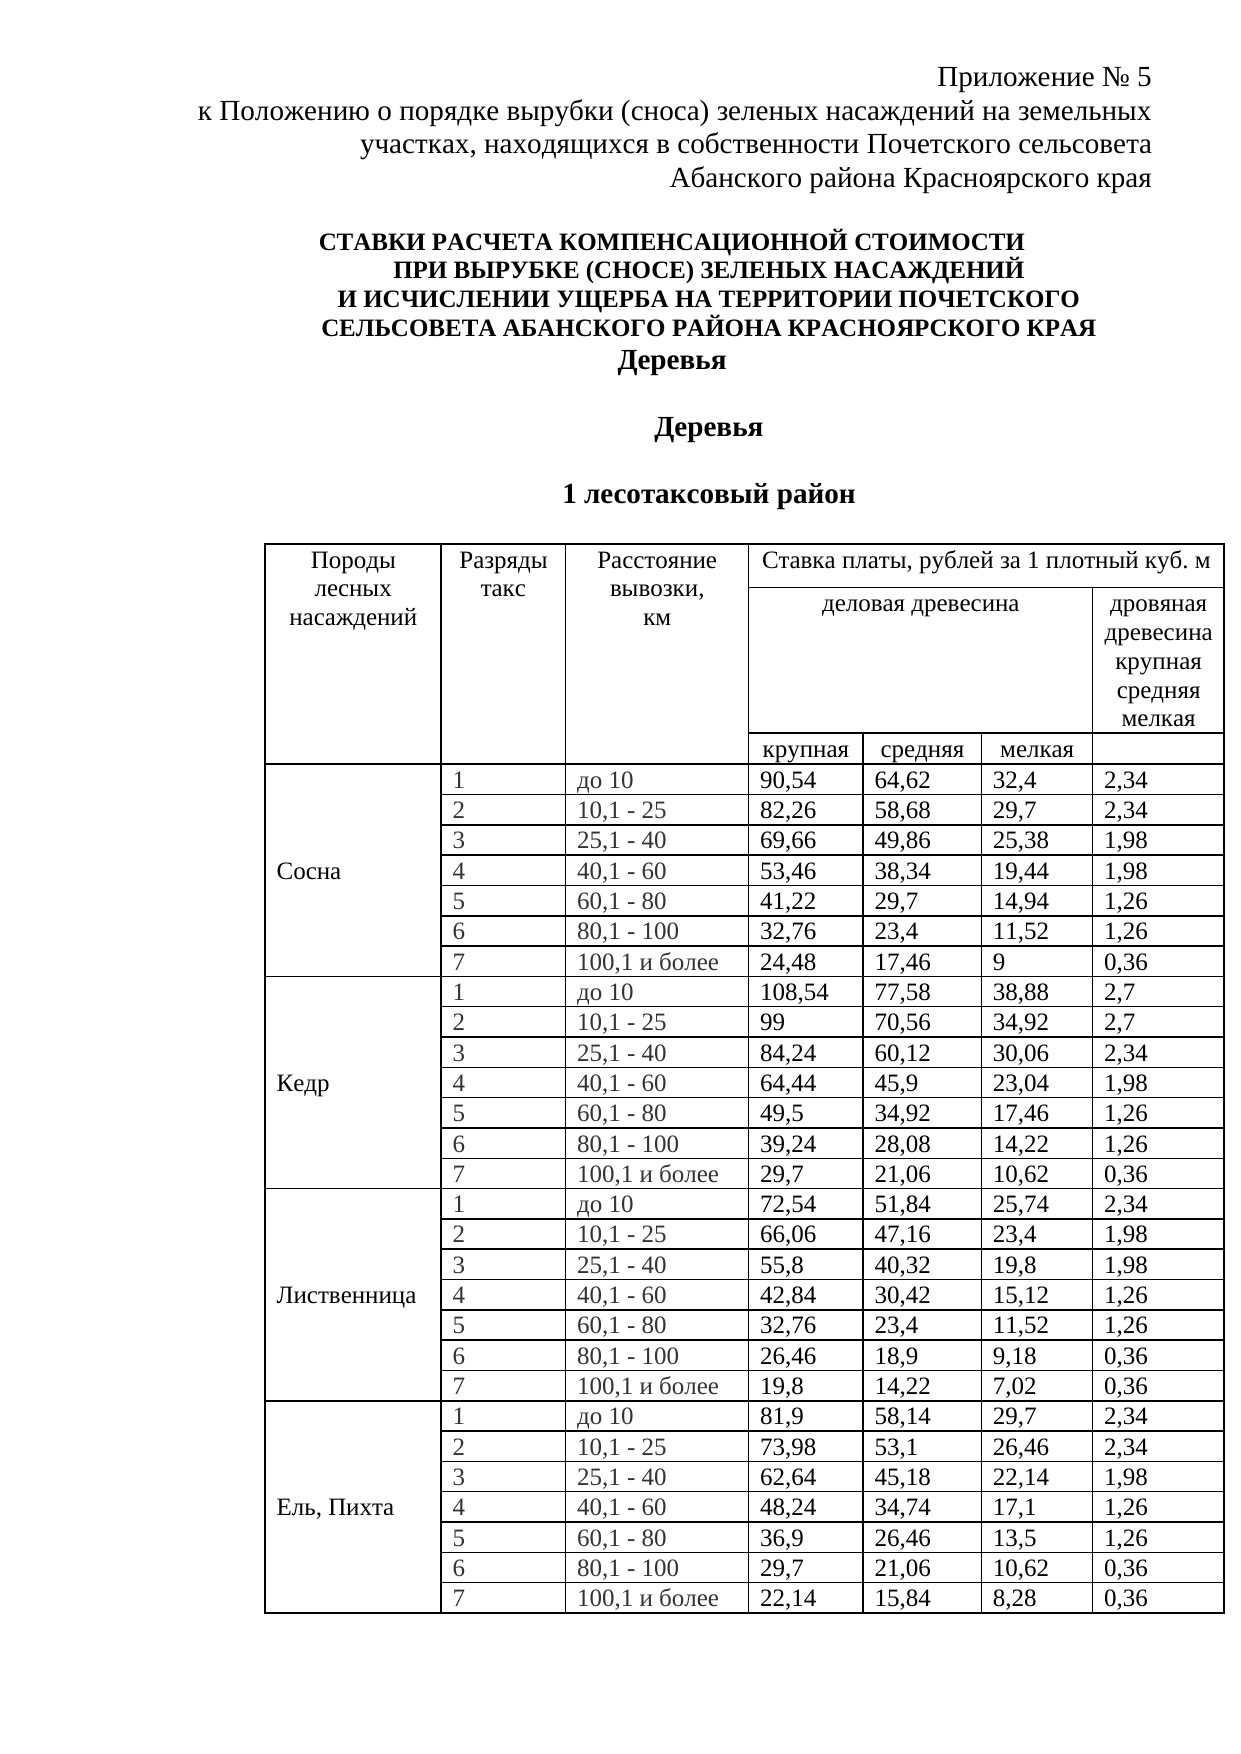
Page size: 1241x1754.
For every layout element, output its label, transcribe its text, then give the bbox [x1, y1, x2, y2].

table_cell 36,9 [749, 1523, 862, 1551]
table_cell 32,76 [749, 917, 862, 945]
table_cell 14,22 [982, 1129, 1092, 1157]
table_cell 29,7 [982, 1402, 1092, 1430]
table_header Ставка платы, рублей за 1 плотный куб. м [749, 545, 1223, 587]
table_cell 70,56 [864, 1007, 981, 1036]
table_cell 10,1 - 25 [566, 1220, 748, 1248]
table_cell 77,58 [864, 977, 981, 1006]
table_cell 60,12 [864, 1038, 981, 1066]
table_cell 3 [442, 1462, 565, 1491]
table_cell 38,34 [864, 856, 981, 884]
table_cell 5 [442, 1311, 565, 1339]
table_cell 108,54 [749, 977, 862, 1006]
table_cell 7 [442, 947, 565, 976]
text Деревья [192, 342, 1152, 375]
table_cell средняя [864, 734, 981, 763]
table_cell 66,06 [749, 1220, 862, 1248]
table_cell 6 [442, 917, 565, 945]
table_cell 7,02 [982, 1371, 1092, 1400]
table_cell 2,34 [1093, 765, 1223, 794]
table_cell деловая древесина [749, 588, 1092, 732]
table_cell 84,24 [749, 1038, 862, 1066]
table_cell 0,36 [1093, 1371, 1223, 1400]
table_cell 1 [442, 1189, 565, 1218]
table_cell 30,06 [982, 1038, 1092, 1066]
table_cell 2 [442, 1432, 565, 1461]
table_cell 22,14 [982, 1462, 1092, 1491]
table_cell до 10 [566, 977, 748, 1006]
table_cell 6 [442, 1553, 565, 1582]
table_cell 45,18 [864, 1462, 981, 1491]
table_cell 1,98 [1093, 1250, 1223, 1279]
table_header Расстояние вывозки, км [566, 545, 748, 763]
table_cell 39,24 [749, 1129, 862, 1157]
table_cell 2 [442, 795, 565, 824]
table_cell 23,4 [864, 1311, 981, 1339]
table_cell 64,62 [864, 765, 981, 794]
table_cell 17,1 [982, 1492, 1092, 1521]
table_cell 2,7 [1093, 977, 1223, 1006]
text Деревья [266, 409, 1152, 442]
table_cell 73,98 [749, 1432, 862, 1461]
table_cell 42,84 [749, 1280, 862, 1309]
table_cell 8,28 [982, 1583, 1092, 1612]
table_cell 15,12 [982, 1280, 1092, 1309]
table_cell 3 [442, 1250, 565, 1279]
table_cell 9,18 [982, 1341, 1092, 1369]
table_cell 22,14 [749, 1583, 862, 1612]
table_cell 2 [442, 1007, 565, 1036]
table_cell 1 [442, 977, 565, 1006]
table_cell 1,26 [1093, 886, 1223, 915]
table_cell 1,98 [1093, 1220, 1223, 1248]
table_cell 0,36 [1093, 1583, 1223, 1612]
table_cell 40,1 - 60 [566, 856, 748, 884]
table_cell 3 [442, 1038, 565, 1066]
table_cell 30,42 [864, 1280, 981, 1309]
table_cell 1,26 [1093, 1129, 1223, 1157]
text Приложение № 5 [192, 59, 1152, 93]
table_cell до 10 [566, 1402, 748, 1430]
table_cell 100,1 и более [566, 947, 748, 976]
table_cell 58,14 [864, 1402, 981, 1430]
table_cell 2,34 [1093, 1038, 1223, 1066]
text к Положению о порядке вырубки (сноса) зеленых насаждений на земельных участках, находящихся в собственности Почетского сельсовета Абанского района Красноярского края [192, 93, 1152, 193]
table_cell 5 [442, 1098, 565, 1127]
table_cell 64,44 [749, 1068, 862, 1097]
table_cell 10,62 [982, 1159, 1092, 1188]
table_cell 0,36 [1093, 1159, 1223, 1188]
table_cell 17,46 [982, 1098, 1092, 1127]
table_cell 23,04 [982, 1068, 1092, 1097]
table_cell 14,94 [982, 886, 1092, 915]
table_cell 60,1 - 80 [566, 1311, 748, 1339]
table_cell 38,88 [982, 977, 1092, 1006]
table_cell до 10 [566, 1189, 748, 1218]
table_cell 10,1 - 25 [566, 1007, 748, 1036]
table_header Породы лесных насаждений [266, 545, 440, 763]
table_cell 25,1 - 40 [566, 1038, 748, 1066]
table_cell 10,1 - 25 [566, 795, 748, 824]
table_cell 25,74 [982, 1189, 1092, 1218]
table_cell 1 [442, 1402, 565, 1430]
table_cell 60,1 - 80 [566, 1098, 748, 1127]
table_cell 2 [442, 1220, 565, 1248]
table_cell 48,24 [749, 1492, 862, 1521]
table_cell 0,36 [1093, 947, 1223, 976]
table_cell 34,74 [864, 1492, 981, 1521]
table_cell 13,5 [982, 1523, 1092, 1551]
table_cell 62,64 [749, 1462, 862, 1491]
text 1 лесотаксовый район [266, 476, 1152, 509]
table_cell 10,62 [982, 1553, 1092, 1582]
table_cell 1,26 [1093, 1523, 1223, 1551]
table_cell 80,1 - 100 [566, 1129, 748, 1157]
table_cell 49,5 [749, 1098, 862, 1127]
table_cell 25,1 - 40 [566, 1250, 748, 1279]
table_cell 2,34 [1093, 1432, 1223, 1461]
text СТАВКИ РАСЧЕТА КОМПЕНСАЦИОННОЙ СТОИМОСТИ ПРИ ВЫРУБКЕ (СНОСЕ) ЗЕЛЕНЫХ НАСАЖДЕНИЙ И ИСЧИСЛЕНИИ УЩЕРБА НА ТЕРРИТОРИИ ПОЧЕТСКОГО СЕЛЬСОВЕТА АБАНСКОГО РАЙОНА КРАСНОЯРСКОГО КРАЯ [192, 227, 1152, 342]
table_cell 40,1 - 60 [566, 1280, 748, 1309]
table_cell 4 [442, 1068, 565, 1097]
table_cell 53,1 [864, 1432, 981, 1461]
table_cell 69,66 [749, 826, 862, 854]
table_header Разряды такс [442, 545, 565, 763]
table_cell 21,06 [864, 1553, 981, 1582]
table_cell 32,76 [749, 1311, 862, 1339]
table_cell 0,36 [1093, 1553, 1223, 1582]
table_cell 1,98 [1093, 1462, 1223, 1491]
table_cell 5 [442, 886, 565, 915]
table_cell 19,8 [982, 1250, 1092, 1279]
table_cell 72,54 [749, 1189, 862, 1218]
table_cell 80,1 - 100 [566, 917, 748, 945]
table_cell 29,7 [749, 1159, 862, 1188]
table_cell 7 [442, 1159, 565, 1188]
table_cell 45,9 [864, 1068, 981, 1097]
table_cell 2,7 [1093, 1007, 1223, 1036]
table_cell 2,34 [1093, 1402, 1223, 1430]
table_cell 41,22 [749, 886, 862, 915]
table_cell [1093, 734, 1223, 763]
table_cell 25,38 [982, 826, 1092, 854]
table_cell 40,1 - 60 [566, 1068, 748, 1097]
table_cell 24,48 [749, 947, 862, 976]
table_cell 11,52 [982, 1311, 1092, 1339]
table_cell 21,06 [864, 1159, 981, 1188]
table_cell 6 [442, 1129, 565, 1157]
table_cell 14,22 [864, 1371, 981, 1400]
table_cell 80,1 - 100 [566, 1341, 748, 1369]
table_cell 1,98 [1093, 826, 1223, 854]
table_cell 26,46 [864, 1523, 981, 1551]
table_cell 0,36 [1093, 1341, 1223, 1369]
table_cell 29,7 [749, 1553, 862, 1582]
table_cell 99 [749, 1007, 862, 1036]
table_cell 15,84 [864, 1583, 981, 1612]
table_cell 32,4 [982, 765, 1092, 794]
table_cell мелкая [982, 734, 1092, 763]
table_cell 4 [442, 1280, 565, 1309]
table_cell 25,1 - 40 [566, 1462, 748, 1491]
table_cell 19,8 [749, 1371, 862, 1400]
table_cell 19,44 [982, 856, 1092, 884]
table_cell 34,92 [982, 1007, 1092, 1036]
table_cell 1,98 [1093, 856, 1223, 884]
table_cell 7 [442, 1371, 565, 1400]
table_cell 90,54 [749, 765, 862, 794]
table_cell 6 [442, 1341, 565, 1369]
table_cell 23,4 [982, 1220, 1092, 1248]
table_cell 82,26 [749, 795, 862, 824]
table_cell крупная [749, 734, 862, 763]
table_cell 80,1 - 100 [566, 1553, 748, 1582]
table_cell 28,08 [864, 1129, 981, 1157]
table_cell 53,46 [749, 856, 862, 884]
table_cell 47,16 [864, 1220, 981, 1248]
table_cell 100,1 и более [566, 1583, 748, 1612]
table_cell 29,7 [864, 886, 981, 915]
table_cell 51,84 [864, 1189, 981, 1218]
table_cell 2,34 [1093, 795, 1223, 824]
table_cell 100,1 и более [566, 1159, 748, 1188]
table_cell 40,32 [864, 1250, 981, 1279]
table_cell 17,46 [864, 947, 981, 976]
table_cell 3 [442, 826, 565, 854]
table_cell 29,7 [982, 795, 1092, 824]
table_cell 1,26 [1093, 1492, 1223, 1521]
table_cell 55,8 [749, 1250, 862, 1279]
table_cell 1,26 [1093, 917, 1223, 945]
table_cell 10,1 - 25 [566, 1432, 748, 1461]
table_cell 60,1 - 80 [566, 886, 748, 915]
table_cell 26,46 [982, 1432, 1092, 1461]
table_cell 1,26 [1093, 1311, 1223, 1339]
table_cell 11,52 [982, 917, 1092, 945]
table_cell 1 [442, 765, 565, 794]
table_cell 81,9 [749, 1402, 862, 1430]
table_cell Сосна [266, 765, 440, 976]
table_cell 40,1 - 60 [566, 1492, 748, 1521]
table_cell 25,1 - 40 [566, 826, 748, 854]
table_cell Ель, Пихта [266, 1402, 440, 1612]
table_cell Лиственница [266, 1189, 440, 1400]
table_cell 1,98 [1093, 1068, 1223, 1097]
table_cell 23,4 [864, 917, 981, 945]
table_cell 1,26 [1093, 1280, 1223, 1309]
table_cell дровяная древесина крупная средняя мелкая [1093, 588, 1223, 732]
table_cell 58,68 [864, 795, 981, 824]
table_cell 34,92 [864, 1098, 981, 1127]
table_cell Кедр [266, 977, 440, 1188]
table_cell 60,1 - 80 [566, 1523, 748, 1551]
table_cell 9 [982, 947, 1092, 976]
table_cell 2,34 [1093, 1189, 1223, 1218]
table_cell 26,46 [749, 1341, 862, 1369]
table_cell 49,86 [864, 826, 981, 854]
table_cell 7 [442, 1583, 565, 1612]
table_cell 5 [442, 1523, 565, 1551]
table_cell 1,26 [1093, 1098, 1223, 1127]
table_cell 100,1 и более [566, 1371, 748, 1400]
table_cell 18,9 [864, 1341, 981, 1369]
table_cell 4 [442, 856, 565, 884]
table_cell до 10 [566, 765, 748, 794]
table_cell 4 [442, 1492, 565, 1521]
